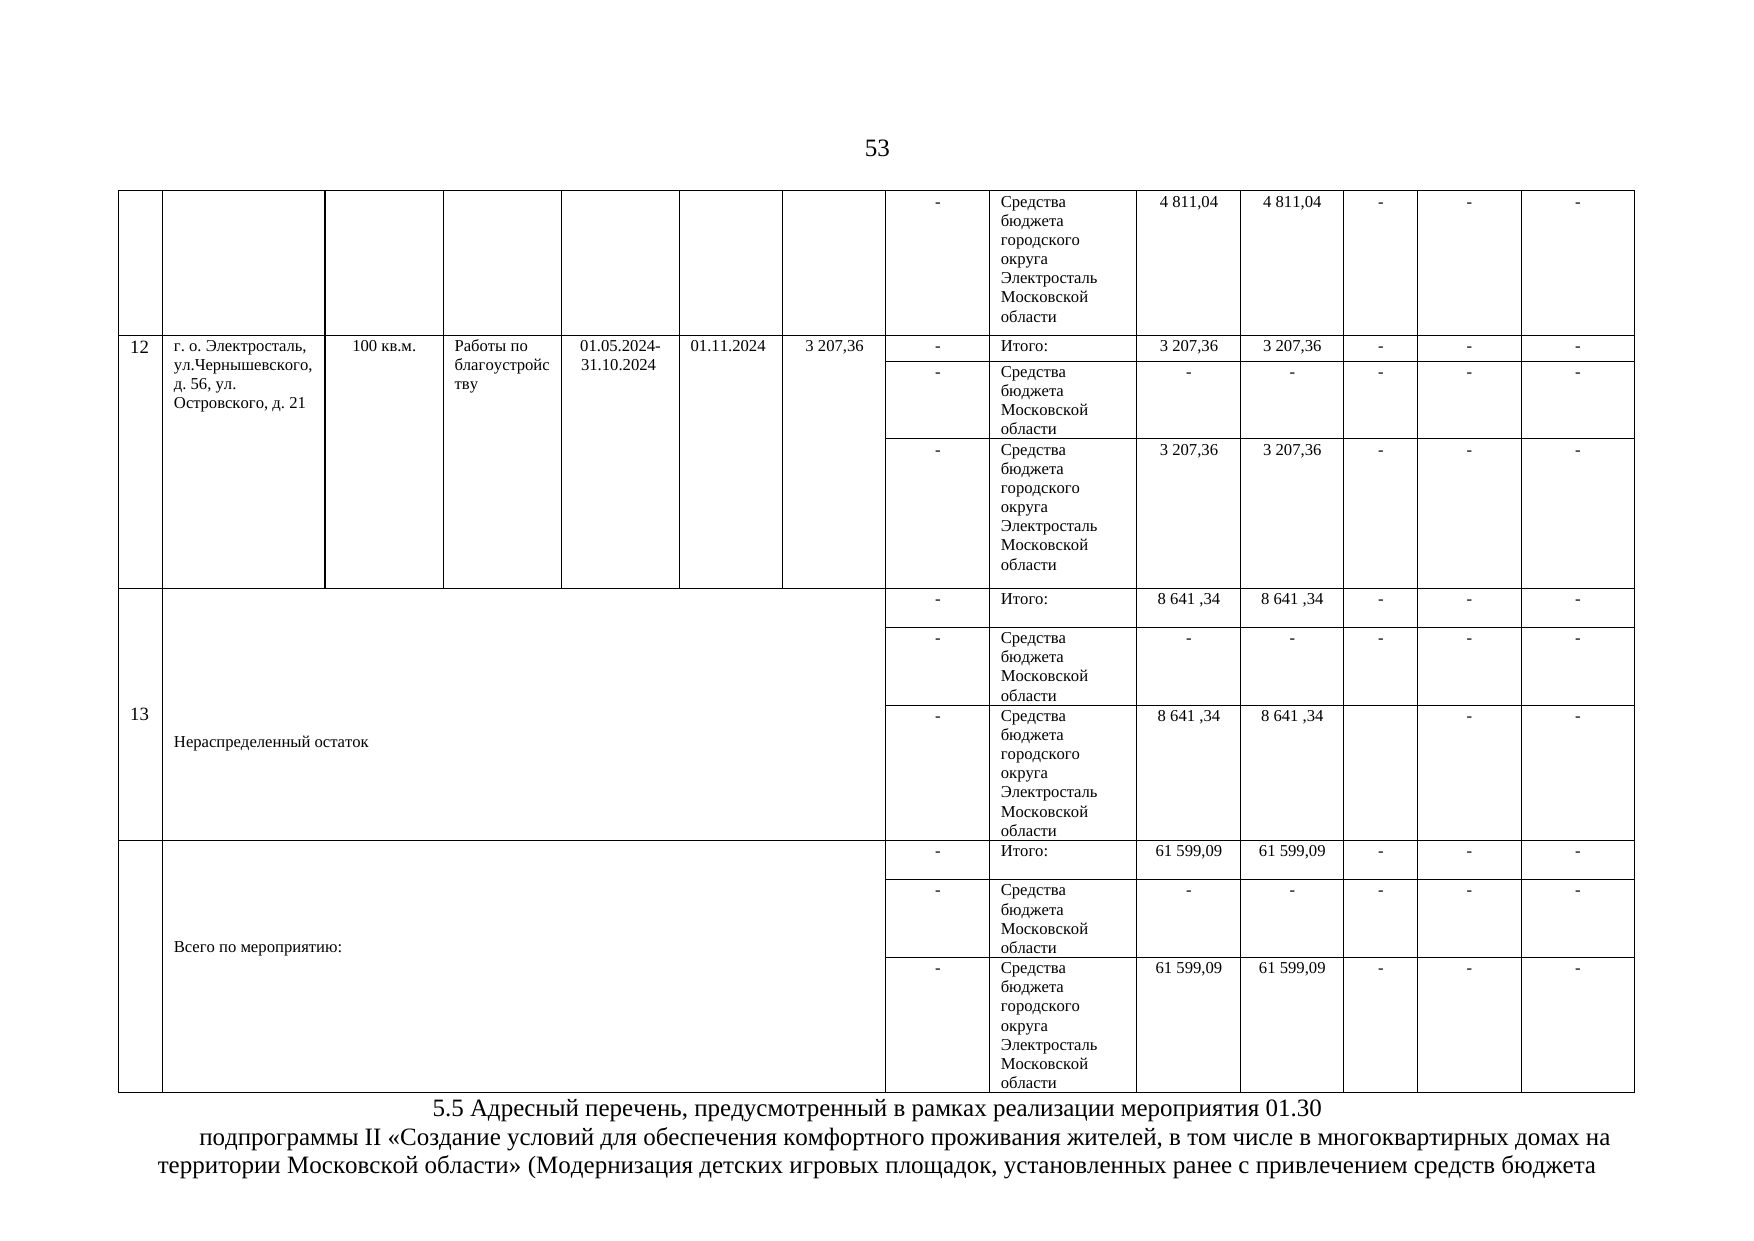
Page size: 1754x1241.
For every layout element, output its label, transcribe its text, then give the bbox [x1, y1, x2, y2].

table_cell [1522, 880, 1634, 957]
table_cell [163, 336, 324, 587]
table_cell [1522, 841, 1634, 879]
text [118, 1122, 1636, 1179]
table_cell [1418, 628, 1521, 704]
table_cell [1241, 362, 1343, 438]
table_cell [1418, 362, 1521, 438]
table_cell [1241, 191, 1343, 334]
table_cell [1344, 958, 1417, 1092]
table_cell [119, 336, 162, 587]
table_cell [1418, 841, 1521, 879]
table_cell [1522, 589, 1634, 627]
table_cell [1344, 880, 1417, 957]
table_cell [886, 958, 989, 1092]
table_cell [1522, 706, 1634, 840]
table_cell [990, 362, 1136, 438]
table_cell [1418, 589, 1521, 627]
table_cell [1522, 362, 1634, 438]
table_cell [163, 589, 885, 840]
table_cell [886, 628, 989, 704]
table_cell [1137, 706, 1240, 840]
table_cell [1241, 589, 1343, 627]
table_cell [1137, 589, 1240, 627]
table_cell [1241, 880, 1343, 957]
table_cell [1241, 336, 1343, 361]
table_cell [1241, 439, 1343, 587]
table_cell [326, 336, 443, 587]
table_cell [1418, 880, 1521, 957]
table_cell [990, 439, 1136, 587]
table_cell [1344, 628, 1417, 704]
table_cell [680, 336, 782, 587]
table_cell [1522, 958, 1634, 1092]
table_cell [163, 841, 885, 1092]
text 5.5 Адресный перечень, предусмотренный в рамках реализации мероприятия 01.30 [118, 1093, 1636, 1122]
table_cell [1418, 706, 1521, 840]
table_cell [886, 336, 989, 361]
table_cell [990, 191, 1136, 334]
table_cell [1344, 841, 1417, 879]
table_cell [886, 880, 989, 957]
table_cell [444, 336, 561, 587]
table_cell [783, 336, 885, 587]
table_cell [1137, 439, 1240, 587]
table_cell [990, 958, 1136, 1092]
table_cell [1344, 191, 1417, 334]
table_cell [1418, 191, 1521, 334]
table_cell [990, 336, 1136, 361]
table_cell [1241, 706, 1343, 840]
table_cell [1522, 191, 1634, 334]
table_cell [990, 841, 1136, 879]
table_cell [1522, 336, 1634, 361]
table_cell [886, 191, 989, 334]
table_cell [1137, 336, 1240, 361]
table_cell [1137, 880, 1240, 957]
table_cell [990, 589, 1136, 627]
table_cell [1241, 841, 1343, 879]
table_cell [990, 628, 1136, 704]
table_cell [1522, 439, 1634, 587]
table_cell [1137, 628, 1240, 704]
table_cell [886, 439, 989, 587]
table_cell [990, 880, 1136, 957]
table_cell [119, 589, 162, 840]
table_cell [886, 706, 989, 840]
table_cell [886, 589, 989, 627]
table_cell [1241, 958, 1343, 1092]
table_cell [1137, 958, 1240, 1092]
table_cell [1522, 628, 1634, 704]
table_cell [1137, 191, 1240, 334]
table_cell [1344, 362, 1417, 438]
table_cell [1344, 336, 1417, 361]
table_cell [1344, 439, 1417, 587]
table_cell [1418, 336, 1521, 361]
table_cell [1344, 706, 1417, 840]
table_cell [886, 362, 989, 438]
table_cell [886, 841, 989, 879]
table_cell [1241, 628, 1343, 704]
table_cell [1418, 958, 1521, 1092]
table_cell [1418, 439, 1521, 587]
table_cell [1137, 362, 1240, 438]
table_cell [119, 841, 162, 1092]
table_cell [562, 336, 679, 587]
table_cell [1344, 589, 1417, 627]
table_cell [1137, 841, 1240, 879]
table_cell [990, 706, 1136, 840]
